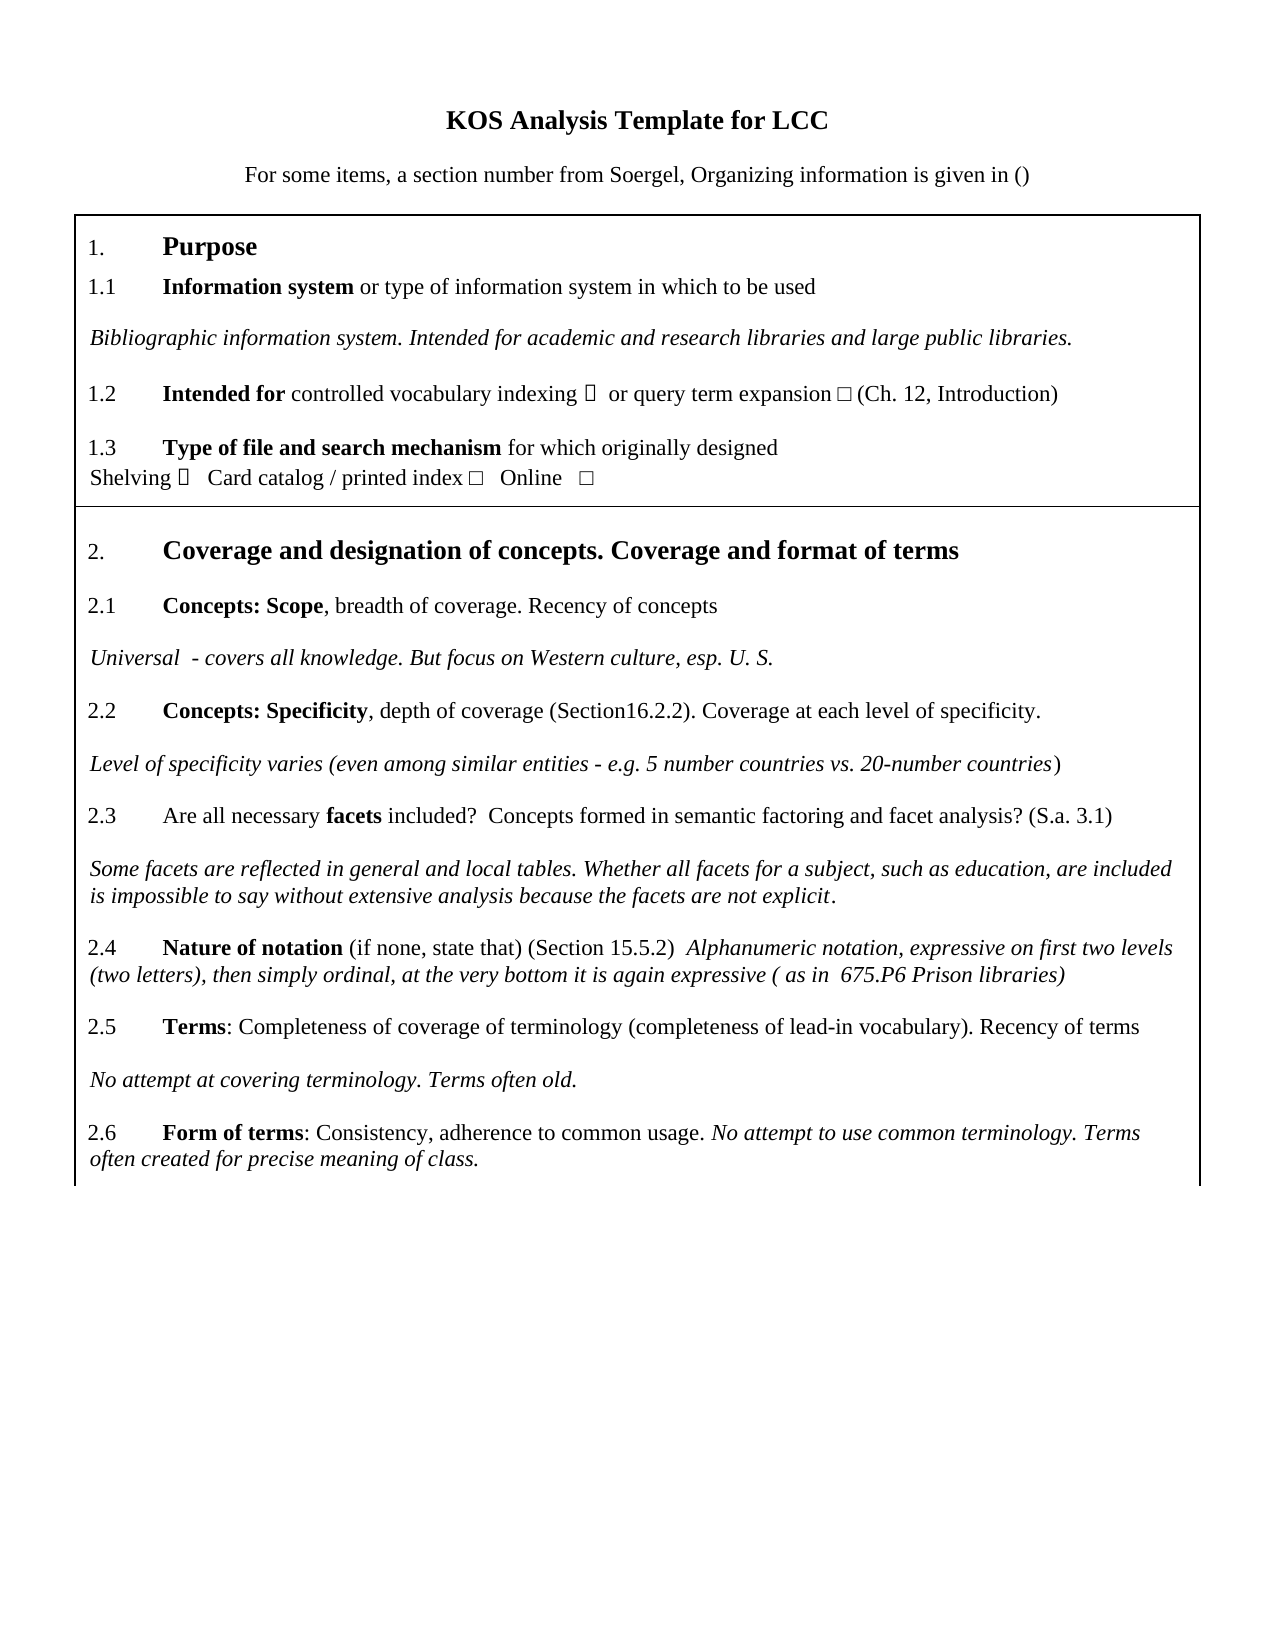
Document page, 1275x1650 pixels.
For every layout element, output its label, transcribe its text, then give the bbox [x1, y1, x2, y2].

text For some items, a section number from Soergel, Organizing information is given in () [75, 161, 1200, 188]
table_cell 2. Coverage and designation of concepts. Coverage and format of terms 2.1 Concepts: Scope, breadth of coverage. Recency of concepts Universal - covers all knowledge. But focus on Western culture, esp. U. S. 2.2 Concepts: Specificity, depth of coverage (Section16.2.2). Coverage at each level of specificity. Level of specificity varies (even among similar entities - e.g. 5 number countries vs. 20-number countries) 2.3 Are all necessary facets included? Concepts formed in semantic factoring and facet analysis? (S.a. 3.1) Some facets are reflected in general and local tables. Whether all facets for a subject, such as education, are included is impossible to say without extensive analysis because the facets are not explicit. 2.4 Nature of notation (if none, state that) (Section 15.5.2) Alphanumeric notation, expressive on first two levels (two letters), then simply ordinal, at the very bottom it is again expressive ( as in 675.P6 Prison libraries) 2.5 Terms: Completeness of coverage of terminology (completeness of lead-in vocabulary). Recency of terms No attempt at covering terminology. Terms often old. 2.6 Form of terms: Consistency, adherence to common usage. No attempt to use common terminology. Terms often created for precise meaning of class. [76, 507, 1199, 1186]
table_header 1. Purpose 1.1 Information system or type of information system in which to be used Bibliographic information system. Intended for academic and research libraries and large public libraries. 1.2 Intended for controlled vocabulary indexing  or query term expansion □ (Ch. 12, Introduction) 1.3 Type of file and search mechanism for which originally designed Shelving  Card catalog / printed index □ Online □ [76, 216, 1199, 506]
text KOS Analysis Template for LCC [75, 104, 1200, 135]
